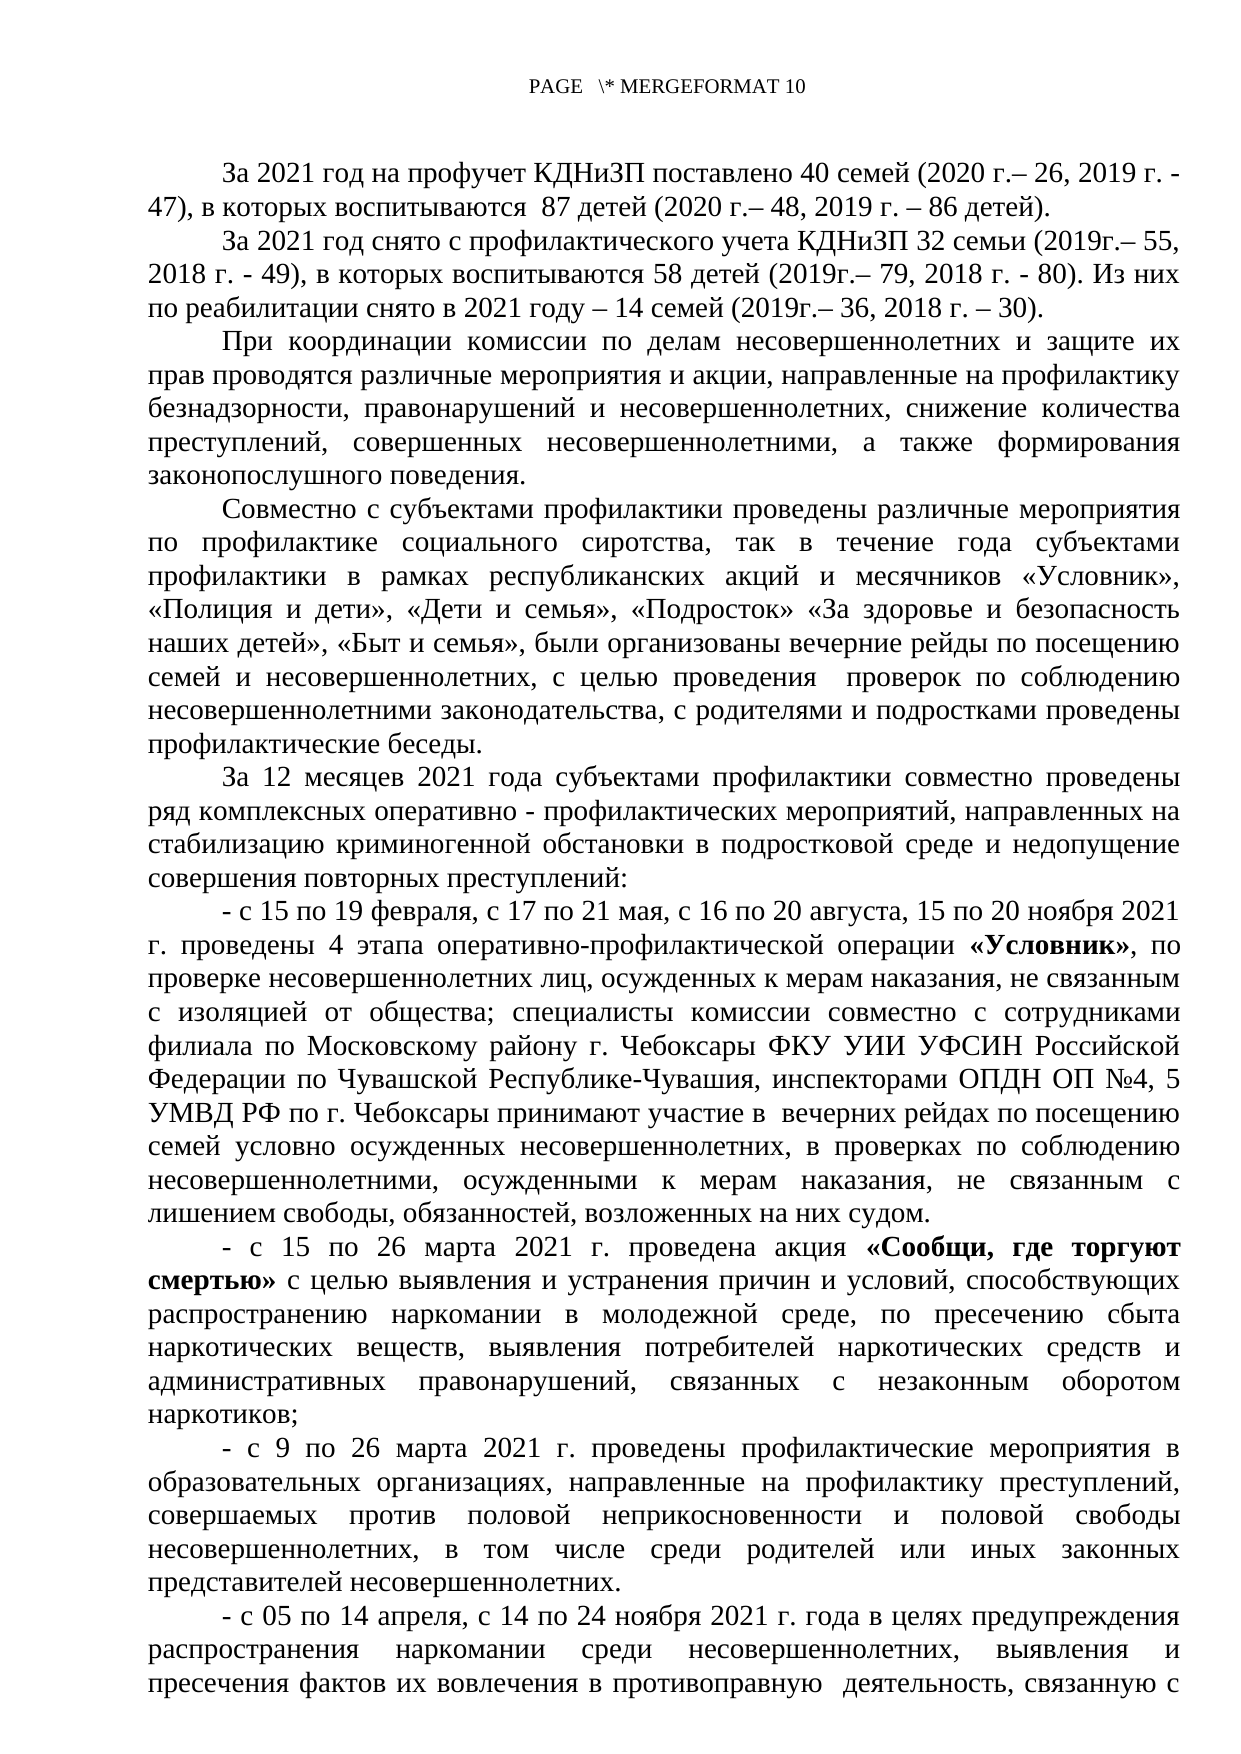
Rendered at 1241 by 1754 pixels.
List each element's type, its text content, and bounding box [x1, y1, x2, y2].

text - с 15 по 19 февраля, с 17 по 21 мая, с 16 по 20 августа, 15 по 20 ноября 2021 г. проведены 4 этапа оперативно-профилактической операции «Условник», по проверке несовершеннолетних лиц, осужденных к мерам наказания, не связанным с изоляцией от общества; специалисты комиссии совместно с сотрудниками филиала по Московскому району г. Чебоксары ФКУ УИИ УФСИН Российской Федерации по Чувашской Республике-Чувашия, инспекторами ОПДН ОП №4, 5 УМВД РФ по г. Чебоксары принимают участие в вечерних рейдах по посещению семей условно осужденных несовершеннолетних, в проверках по соблюдению несовершеннолетними, осужденными к мерам наказания, не связанным с лишением свободы, обязанностей, возложенных на них судом. [148, 893, 1181, 1229]
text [148, 1598, 1181, 1698]
text За 2021 год на профучет КДНиЗП поставлено 40 семей (2020 г.– 26, 2019 г. - 47), в которых воспитываются 87 детей (2020 г.– 48, 2019 г. – 86 детей). [148, 156, 1181, 223]
text За 2021 год снято с профилактического учета КДНиЗП 32 семьи (2019г.– 55, 2018 г. - 49), в которых воспитываются 58 детей (2019г.– 79, 2018 г. - 80). Из них по реабилитации снято в 2021 году – 14 семей (2019г.– 36, 2018 г. – 30). [148, 223, 1181, 323]
text - с 15 по 26 марта 2021 г. проведена акция «Сообщи, где торгуют смертью» с целью выявления и устранения причин и условий, способствующих распространению наркомании в молодежной среде, по пресечению сбыта наркотических веществ, выявления потребителей наркотических средств и административных правонарушений, связанных с незаконным оборотом наркотиков; [148, 1229, 1181, 1430]
text За 12 месяцев 2021 года субъектами профилактики совместно проведены ряд комплексных оперативно - профилактических мероприятий, направленных на стабилизацию криминогенной обстановки в подростковой среде и недопущение совершения повторных преступлений: [148, 759, 1181, 893]
text При координации комиссии по делам несовершеннолетних и защите их прав проводятся различные мероприятия и акции, направленные на профилактику безнадзорности, правонарушений и несовершеннолетних, снижение количества преступлений, совершенных несовершеннолетними, а также формирования законопослушного поведения. [148, 323, 1181, 491]
text - с 9 по 26 марта 2021 г. проведены профилактические мероприятия в образовательных организациях, направленные на профилактику преступлений, совершаемых против половой неприкосновенности и половой свободы несовершеннолетних, в том числе среди родителей или иных законных представителей несовершеннолетних. [148, 1430, 1181, 1598]
text Совместно с субъектами профилактики проведены различные мероприятия по профилактике социального сиротства, так в течение года субъектами профилактики в рамках республиканских акций и месячников «Условник», «Полиция и дети», «Дети и семья», «Подросток» «За здоровье и безопасность наших детей», «Быт и семья», были организованы вечерние рейды по посещению семей и несовершеннолетних, с целью проведения проверок по соблюдению несовершеннолетними законодательства, с родителями и подростками проведены профилактические беседы. [148, 491, 1181, 759]
